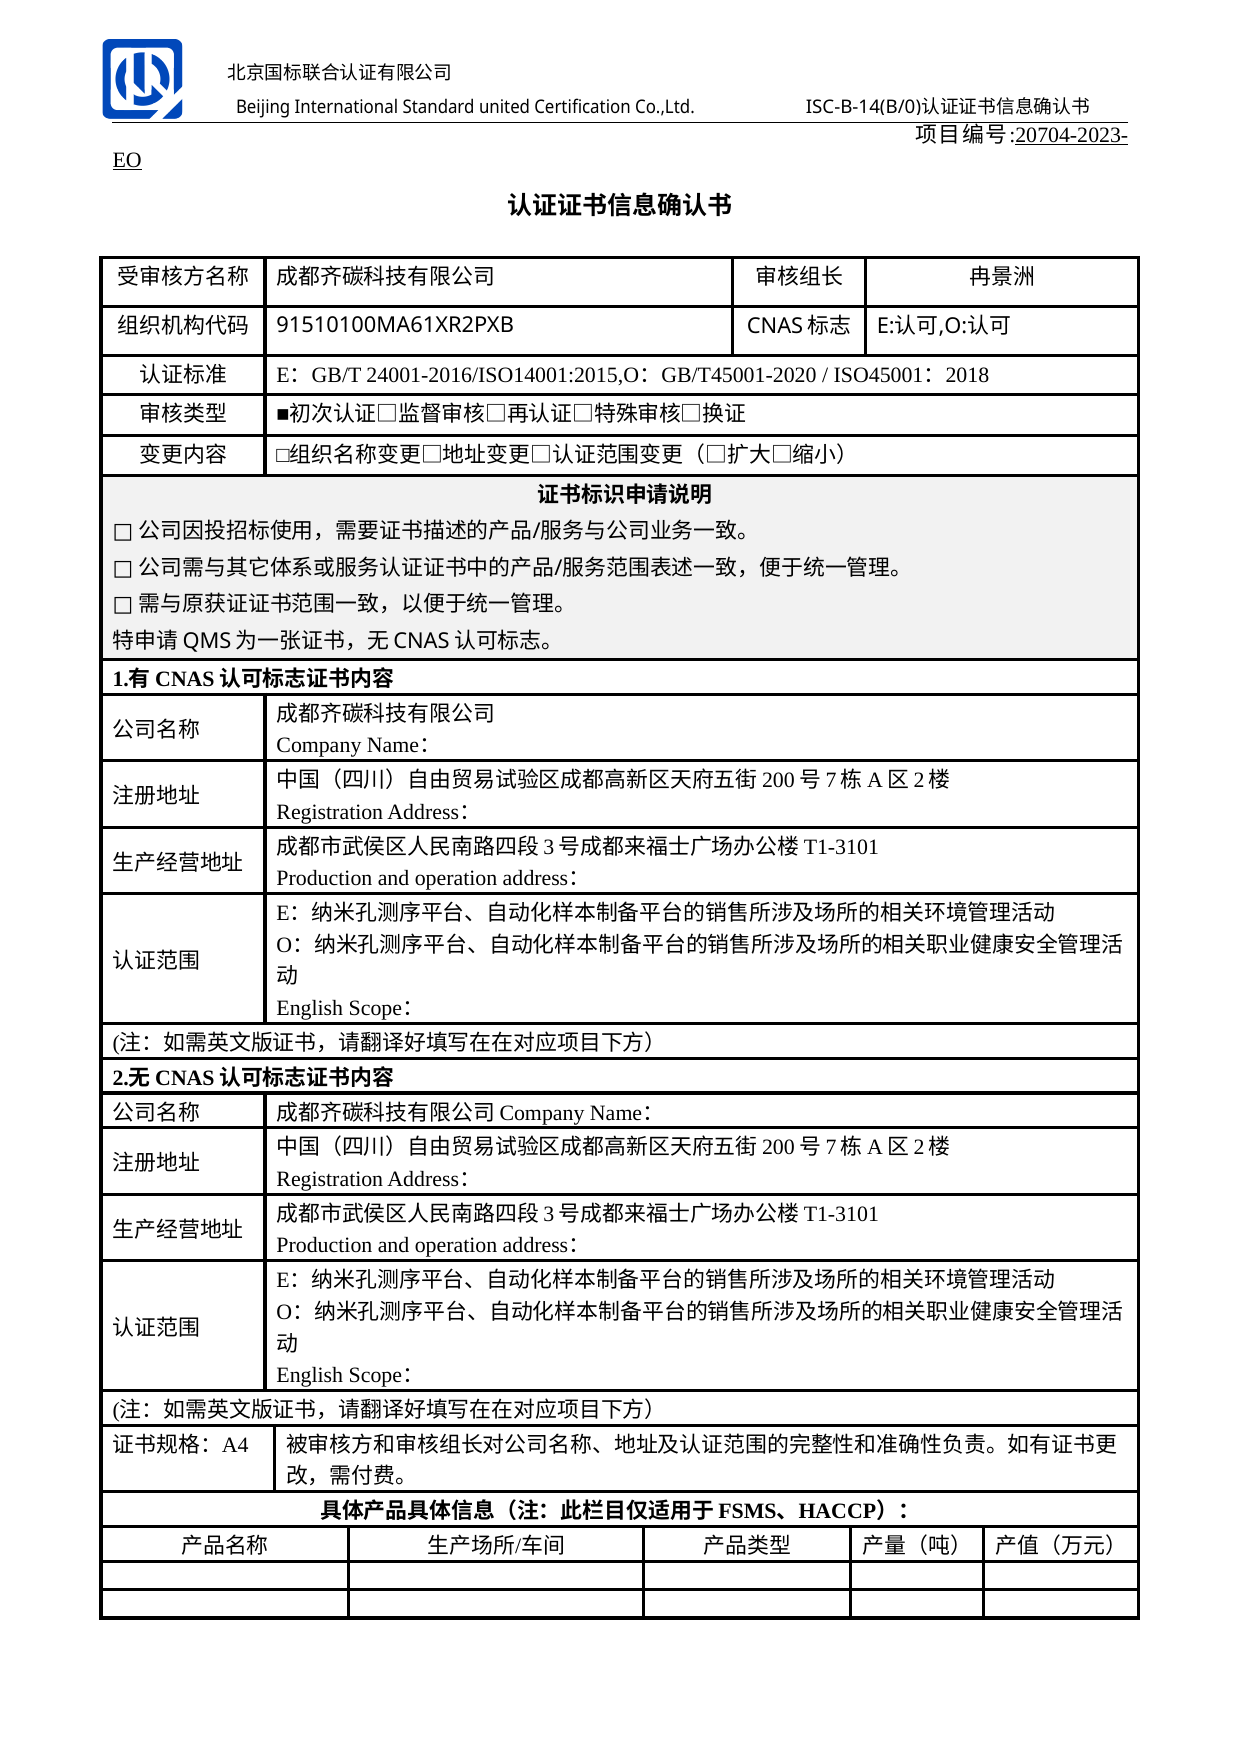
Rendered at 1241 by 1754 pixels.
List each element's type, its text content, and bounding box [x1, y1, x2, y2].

table_cell 2.无CNAS认可标志证书内容 [103, 1060, 1137, 1091]
table_cell 证书规格：A4 [103, 1427, 273, 1490]
table_cell 中国（四川）自由贸易试验区成都高新区天府五街200号7栋A区2楼 Registration Address： [267, 762, 1137, 826]
picture [102, 39, 183, 119]
table_cell 91510100MA61XR2PXB [267, 308, 731, 354]
table_cell 注册地址 [103, 762, 263, 826]
table_cell [852, 1591, 982, 1616]
table_cell (注：如需英文版证书，请翻译好填写在在对应项目下方） [103, 1392, 1137, 1424]
table_cell 产值（万元） [985, 1528, 1137, 1560]
table_cell E：纳米孔测序平台、自动化样本制备平台的销售所涉及场所的相关环境管理活动 O：纳米孔测序平台、自动化样本制备平台的销售所涉及场所的相关职业健康安全管理活动 English Scope： [267, 895, 1137, 1022]
table_cell 注册地址 [103, 1129, 263, 1193]
table_cell 成都市武侯区人民南路四段3号成都来福士广场办公楼T1-3101 Production and operation address： [267, 829, 1137, 892]
table_cell 成都市武侯区人民南路四段3号成都来福士广场办公楼T1-3101 Production and operation address： [267, 1196, 1137, 1259]
table_cell 变更内容 [103, 437, 263, 474]
table_header 受审核方名称 [103, 259, 263, 305]
table_header 冉景洲 [867, 259, 1137, 305]
table_cell E：GB/T 24001-2016/ISO14001:2015,O：GB/T45001-2020 / ISO45001：2018 [267, 357, 1137, 393]
table_cell 产品类型 [645, 1528, 849, 1560]
table_cell CNAS标志 [734, 308, 864, 354]
table_cell 证书标识申请说明 □ 公司因投招标使用，需要证书描述的产品/服务与公司业务一致。 □ 公司需与其它体系或服务认证证书中的产品/服务范围表述一致，便于统一管理。 □ 需与原获证证书范围一致，以便于统一管理。 特申请QMS为一张证书，无CNAS认可标志。 [103, 477, 1137, 658]
table_cell [645, 1591, 849, 1616]
table_cell [985, 1563, 1137, 1588]
table_cell [985, 1591, 1137, 1616]
table_cell [103, 1563, 347, 1588]
table_cell 中国（四川）自由贸易试验区成都高新区天府五街200号7栋A区2楼 Registration Address： [267, 1129, 1137, 1193]
table_cell [103, 1591, 347, 1616]
table_header 审核组长 [734, 259, 864, 305]
table_cell 公司名称 [103, 696, 263, 759]
table_cell 具体产品具体信息（注：此栏目仅适用于FSMS、HACCP）： [103, 1493, 1137, 1525]
text 认证证书信息确认书 [112, 185, 1128, 222]
table_cell 组织机构代码 [103, 308, 263, 354]
table_cell 1.有CNAS认可标志证书内容 [103, 661, 1137, 693]
table_cell 成都齐碳科技有限公司Company Name： [267, 1095, 1137, 1126]
table_cell E：纳米孔测序平台、自动化样本制备平台的销售所涉及场所的相关环境管理活动 O：纳米孔测序平台、自动化样本制备平台的销售所涉及场所的相关职业健康安全管理活动 English Scope： [267, 1262, 1137, 1389]
table_cell 公司名称 [103, 1095, 263, 1126]
table_cell 认证范围 [103, 895, 263, 1022]
table_cell 生产经营地址 [103, 829, 263, 892]
table_cell [350, 1591, 642, 1616]
table_cell 被审核方和审核组长对公司名称、地址及认证范围的完整性和准确性负责。如有证书更改，需付费。 [276, 1427, 1137, 1490]
table_cell 认证标准 [103, 357, 263, 393]
table_cell 认证范围 [103, 1262, 263, 1389]
table_cell 审核类型 [103, 396, 263, 433]
table_cell [852, 1563, 982, 1588]
table_header 成都齐碳科技有限公司 [267, 259, 731, 305]
table_cell □组织名称变更□地址变更□认证范围变更（□扩大□缩小） [267, 437, 1137, 474]
table_cell 成都齐碳科技有限公司 Company Name： [267, 696, 1137, 759]
table_cell ■初次认证□监督审核□再认证□特殊审核□换证 [267, 396, 1137, 433]
table_cell [645, 1563, 849, 1588]
text 项目编号:20704-2023-EO [112, 123, 1128, 173]
table_cell 产量（吨） [852, 1528, 982, 1560]
table_cell [350, 1563, 642, 1588]
table_cell 产品名称 [103, 1528, 347, 1560]
table_cell 生产经营地址 [103, 1196, 263, 1259]
table_cell (注：如需英文版证书，请翻译好填写在在对应项目下方） [103, 1025, 1137, 1057]
table_cell E:认可,O:认可 [867, 308, 1137, 354]
table_cell 生产场所/车间 [350, 1528, 642, 1560]
